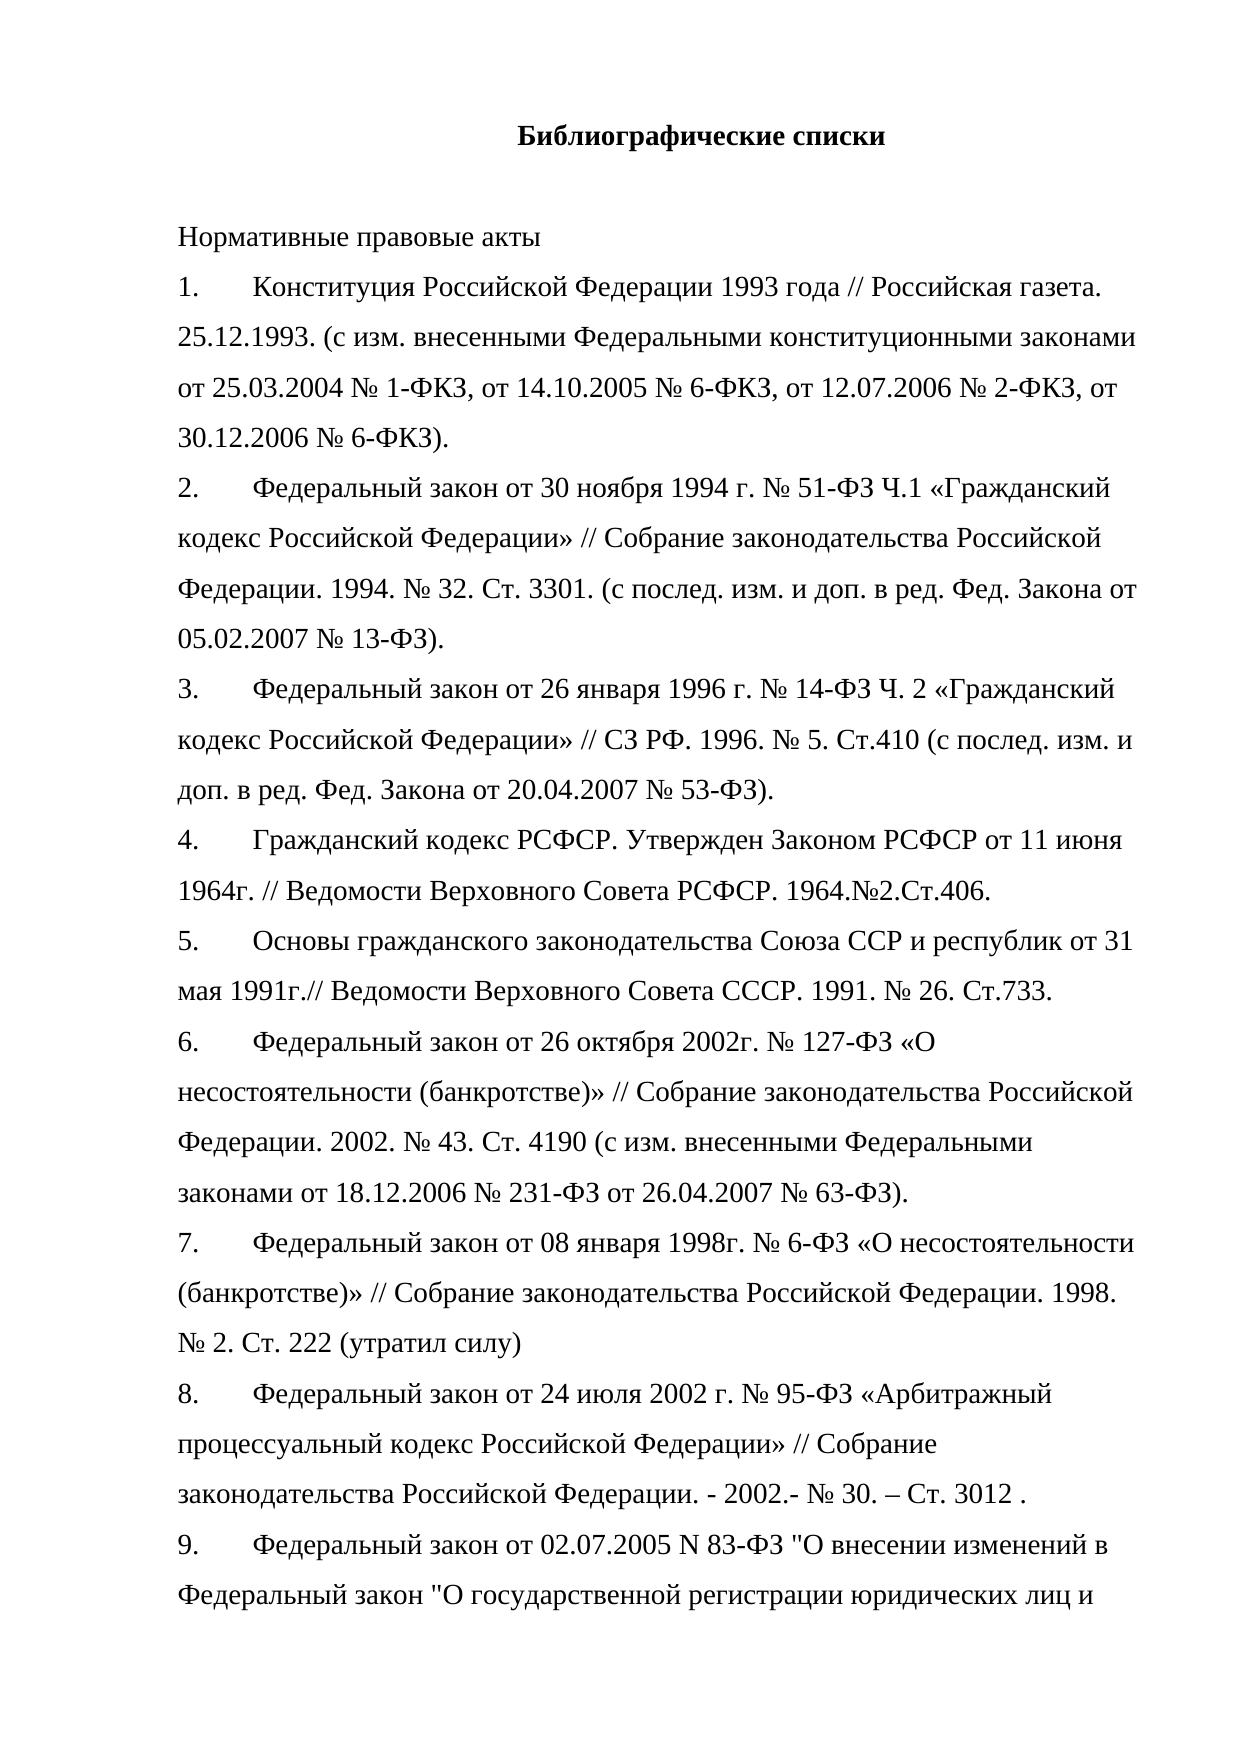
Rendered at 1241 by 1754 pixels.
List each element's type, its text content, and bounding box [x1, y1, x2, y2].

text Библиографические списки [177, 118, 1152, 152]
list Конституция Российской Федерации 1993 года // Российская газета. 25.12.1993. (с изм. внесенными Федеральными конституционными законами от 25.03.2004 № 1-ФКЗ, от 14.10.2005 № 6-ФКЗ, от 12.07.2006 № 2-ФКЗ, от 30.12.2006 № 6-ФКЗ). [177, 269, 1152, 453]
list Гражданский кодекс РСФСР. Утвержден Законом РСФСР от 11 июня 1964г. // Ведомости Верховного Совета РСФСР. 1964.№2.Ст.406. [177, 822, 1152, 906]
list Федеральный закон от 26 января 1996 г. № 14-ФЗ Ч. 2 «Гражданский кодекс Российской Федерации» // СЗ РФ. 1996. № 5. Ст.410 (с послед. изм. и доп. в ред. Фед. Закона от 20.04.2007 № 53-ФЗ). [177, 672, 1152, 806]
list Основы гражданского законодательства Союза ССР и республик от 31 мая 1991г.// Ведомости Верховного Совета СССР. 1991. № 26. Ст.733. [177, 923, 1152, 1007]
list Федеральный закон от 26 октября 2002г. № 127-ФЗ «О несостоятельности (банкротстве)» // Собрание законодательства Российской Федерации. 2002. № 43. Ст. 4190 (с изм. внесенными Федеральными законами от 18.12.2006 № 231-ФЗ от 26.04.2007 № 63-ФЗ). [177, 1024, 1152, 1208]
text Нормативные правовые акты [177, 219, 1152, 252]
list Федеральный закон от 08 января 1998г. № 6-ФЗ «О несостоятельности (банкротстве)» // Собрание законодательства Российской Федерации. 1998. № 2. Ст. 222 (утратил силу) [177, 1225, 1152, 1359]
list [177, 1527, 1152, 1611]
list Федеральный закон от 24 июля 2002 г. № 95-ФЗ «Арбитражный процессуальный кодекс Российской Федерации» // Собрание законодательства Российской Федерации. - 2002.- № 30. – Ст. 3012 . [177, 1376, 1152, 1510]
list Федеральный закон от 30 ноября 1994 г. № 51-ФЗ Ч.1 «Гражданский кодекс Российской Федерации» // Собрание законодательства Российской Федерации. 1994. № 32. Ст. 3301. (с послед. изм. и доп. в ред. Фед. Закона от 05.02.2007 № 13-ФЗ). [177, 470, 1152, 655]
